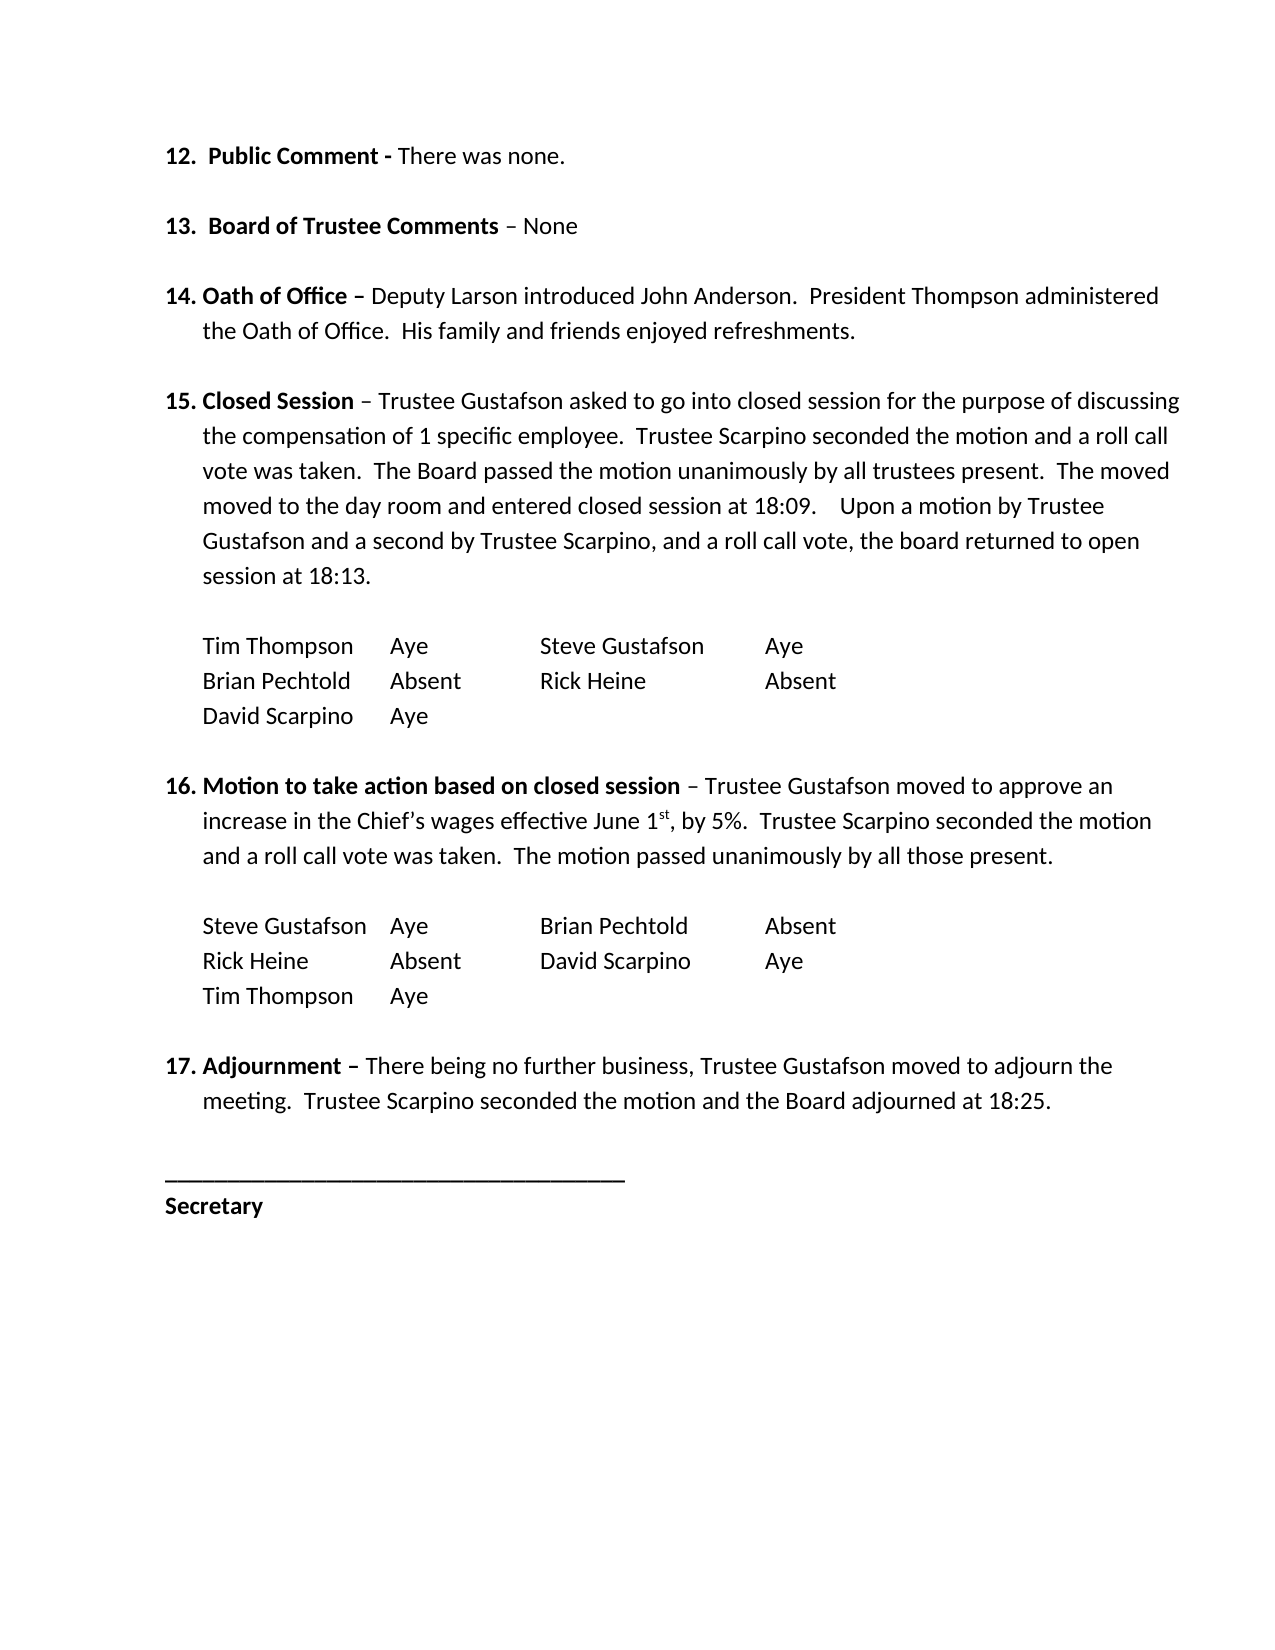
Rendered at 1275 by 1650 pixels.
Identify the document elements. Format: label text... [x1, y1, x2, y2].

list Steve Gustafson Aye Brian Pechtold Absent [202, 910, 1185, 941]
list Closed Session – Trustee Gustafson asked to go into closed session for the purpose of discussing the compensation of 1 specific employee. Trustee Scarpino seconded the motion and a roll call vote was taken. The Board passed the motion unanimously by all trustees present. The moved moved to the day room and entered closed session at 18:09. Upon a motion by Trustee Gustafson and a second by Trustee Scarpino, and a roll call vote, the board returned to open session at 18:13. [165, 385, 1185, 591]
list Tim Thompson Aye [202, 980, 1185, 1011]
list Oath of Office – Deputy Larson introduced John Anderson. President Thompson administered the Oath of Office. His family and friends enjoyed refreshments. [165, 280, 1185, 346]
text _____________________________________ [90, 1155, 1185, 1186]
list Brian Pechtold Absent Rick Heine Absent [202, 665, 1185, 696]
list Board of Trustee Comments – None [165, 210, 1185, 241]
text Secretary [90, 1190, 1185, 1221]
list Motion to take action based on closed session – Trustee Gustafson moved to approve an increase in the Chief’s wages effective June 1st, by 5%. Trustee Scarpino seconded the motion and a roll call vote was taken. The motion passed unanimously by all those present. [165, 770, 1185, 871]
list David Scarpino Aye [202, 700, 1185, 731]
list Adjournment – There being no further business, Trustee Gustafson moved to adjourn the meeting. Trustee Scarpino seconded the motion and the Board adjourned at 18:25. [165, 1050, 1185, 1116]
list Rick Heine Absent David Scarpino Aye [202, 945, 1185, 976]
list Public Comment - There was none. [165, 140, 1185, 171]
list Tim Thompson Aye Steve Gustafson Aye [202, 630, 1185, 661]
